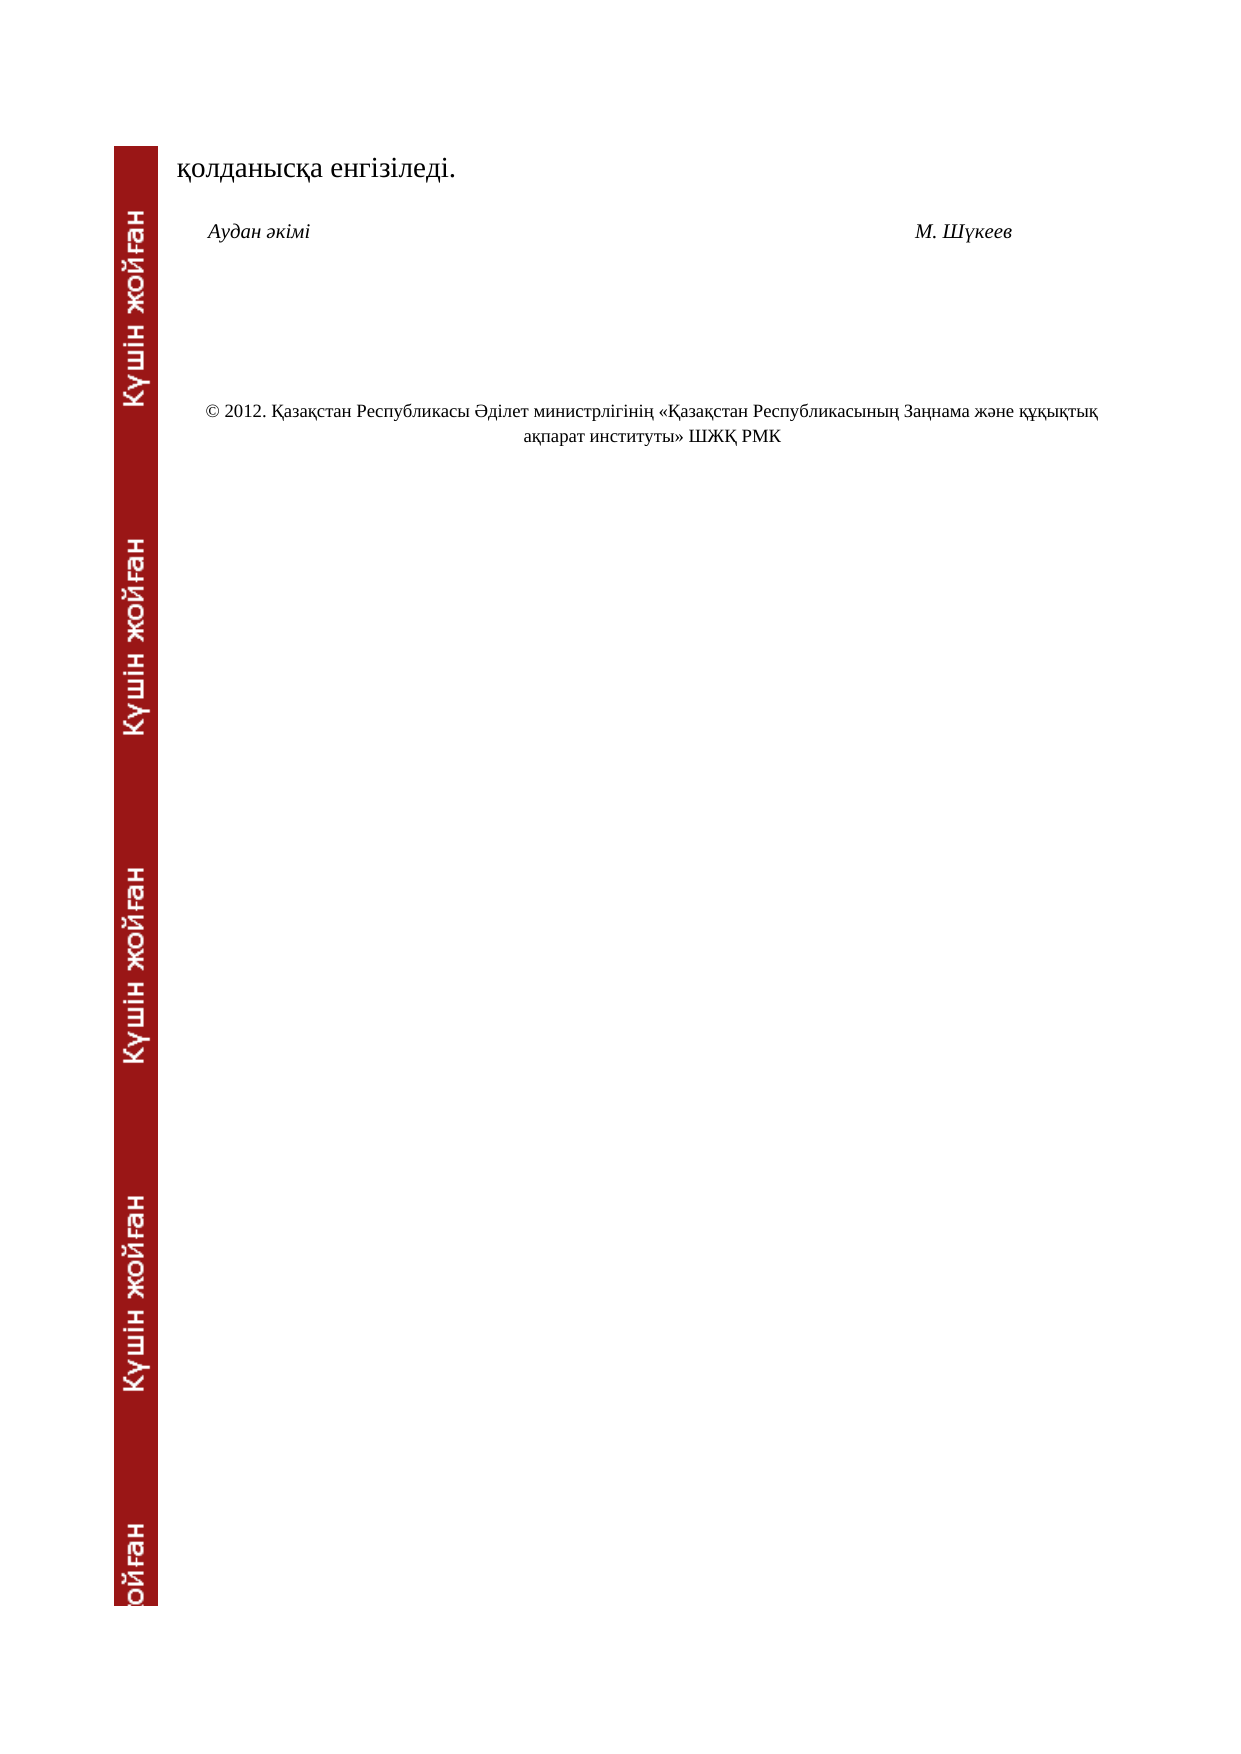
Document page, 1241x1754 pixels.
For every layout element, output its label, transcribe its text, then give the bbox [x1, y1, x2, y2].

picture [114, 214, 158, 218]
table_header Аудан әкімі [101, 218, 913, 249]
table_header М. Шүкеев [913, 218, 1240, 249]
picture [114, 249, 158, 400]
text © 2012. Қазақстан Республикасы Әділет министрлігінің «Қазақстан Республикасының Заңнама және құқықтық ақпарат институты» ШЖҚ РМК [112, 400, 1128, 446]
picture [114, 146, 158, 150]
picture [114, 446, 158, 1606]
